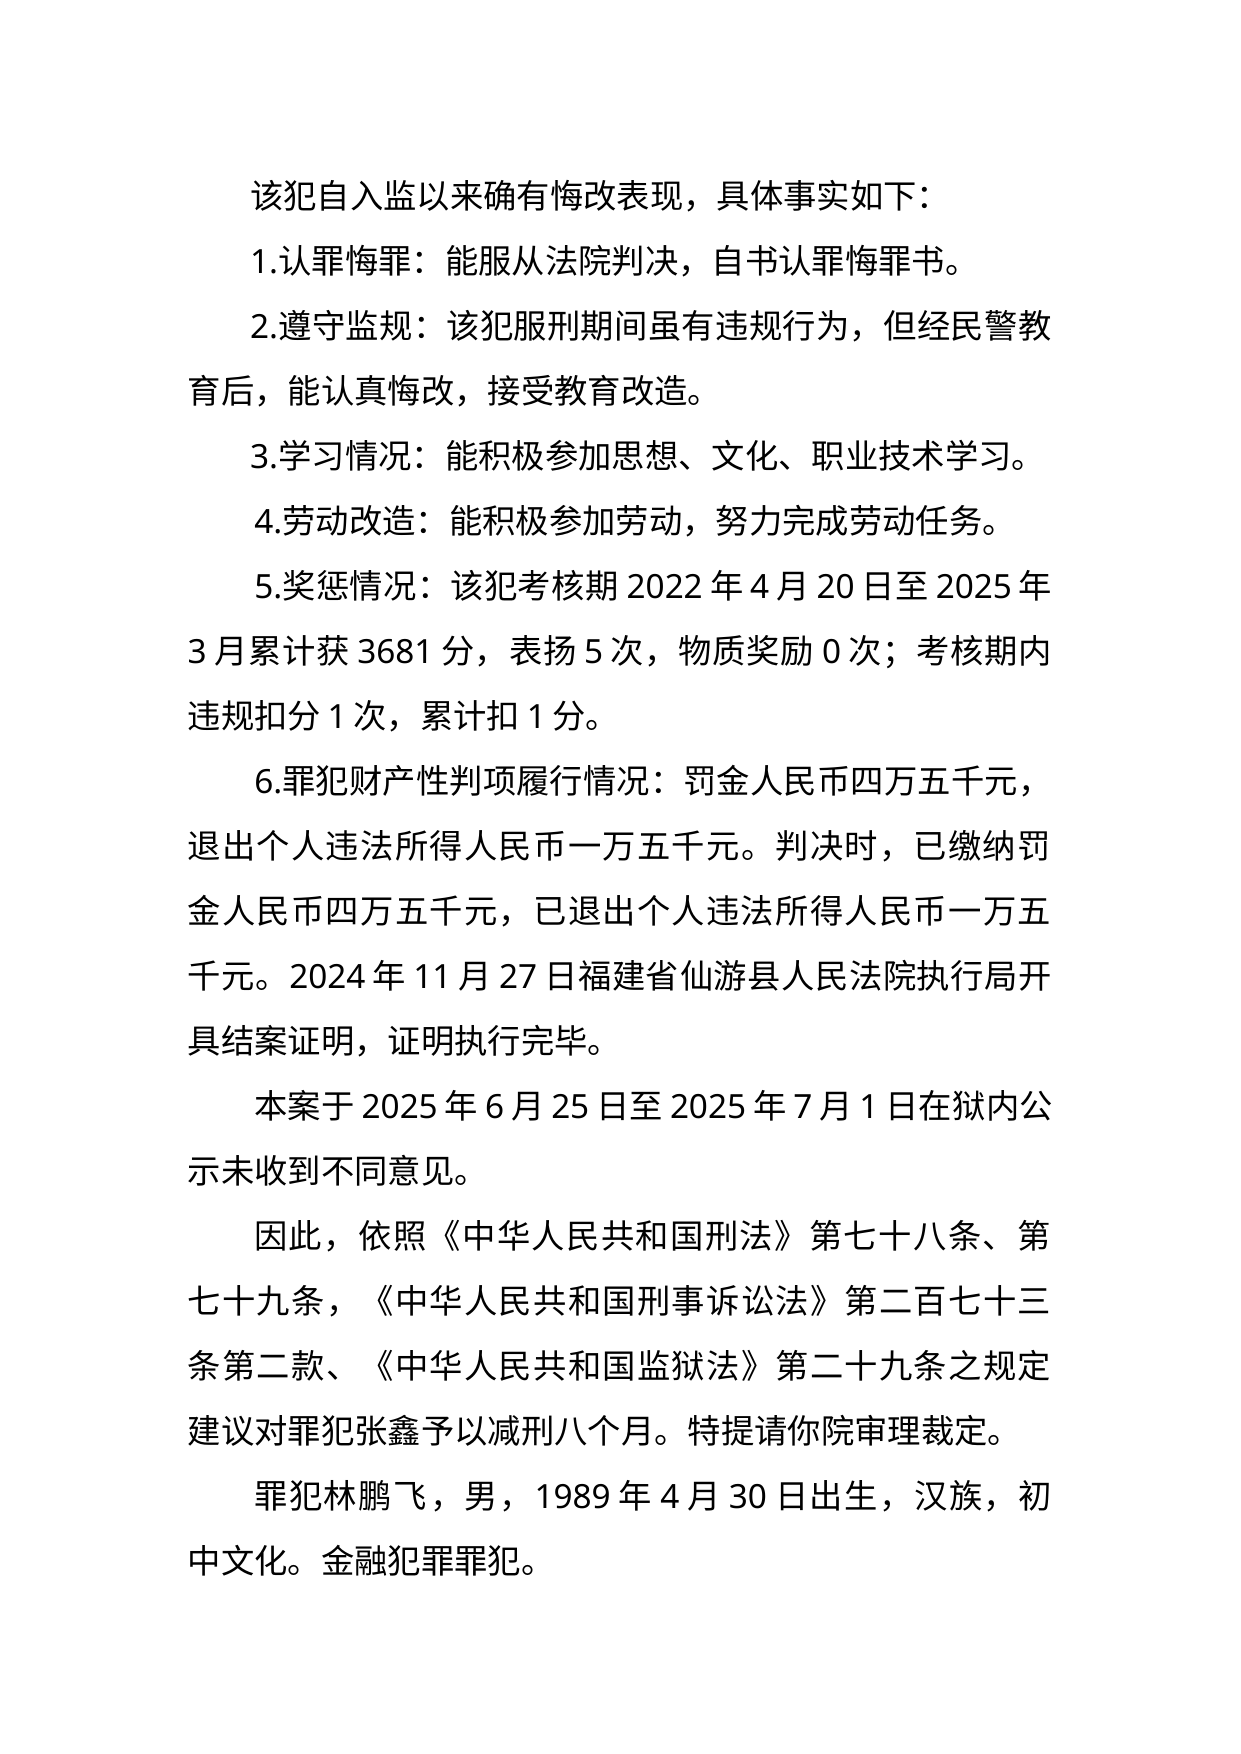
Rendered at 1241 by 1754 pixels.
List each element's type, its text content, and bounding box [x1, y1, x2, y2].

text 2.遵守监规：该犯服刑期间虽有违规行为，但经民警教育后，能认真悔改，接受教育改造。 [187, 292, 1053, 422]
text 4.劳动改造：能积极参加劳动，努力完成劳动任务。 [187, 487, 1053, 552]
text 本案于2025年6月25日至2025年7月1日在狱内公示未收到不同意见。 [187, 1072, 1053, 1202]
text 6.罪犯财产性判项履行情况：罚金人民币四万五千元，退出个人违法所得人民币一万五千元。判决时，已缴纳罚金人民币四万五千元，已退出个人违法所得人民币一万五千元。2024年11月27日福建省仙游县人民法院执行局开具结案证明，证明执行完毕。 [187, 747, 1053, 1072]
text 因此，依照《中华人民共和国刑法》第七十八条、第七十九条，《中华人民共和国刑事诉讼法》第二百七十三条第二款、《中华人民共和国监狱法》第二十九条之规定，建议对罪犯张鑫予以减刑八个月。特提请你院审理裁定。 [187, 1202, 1053, 1462]
text 该犯自入监以来确有悔改表现，具体事实如下： [187, 162, 1053, 227]
text 罪犯林鹏飞，男，1989年4月30日出生，汉族，初中文化。金融犯罪罪犯。 [187, 1462, 1053, 1592]
text 1.认罪悔罪：能服从法院判决，自书认罪悔罪书。 [187, 227, 1053, 292]
text 5.奖惩情况：该犯考核期2022年4月20日至2025年3月累计获3681分，表扬5次，物质奖励0次；考核期内违规扣分1次，累计扣1分。 [187, 552, 1053, 747]
text 3.学习情况：能积极参加思想、文化、职业技术学习。 [187, 422, 1053, 487]
